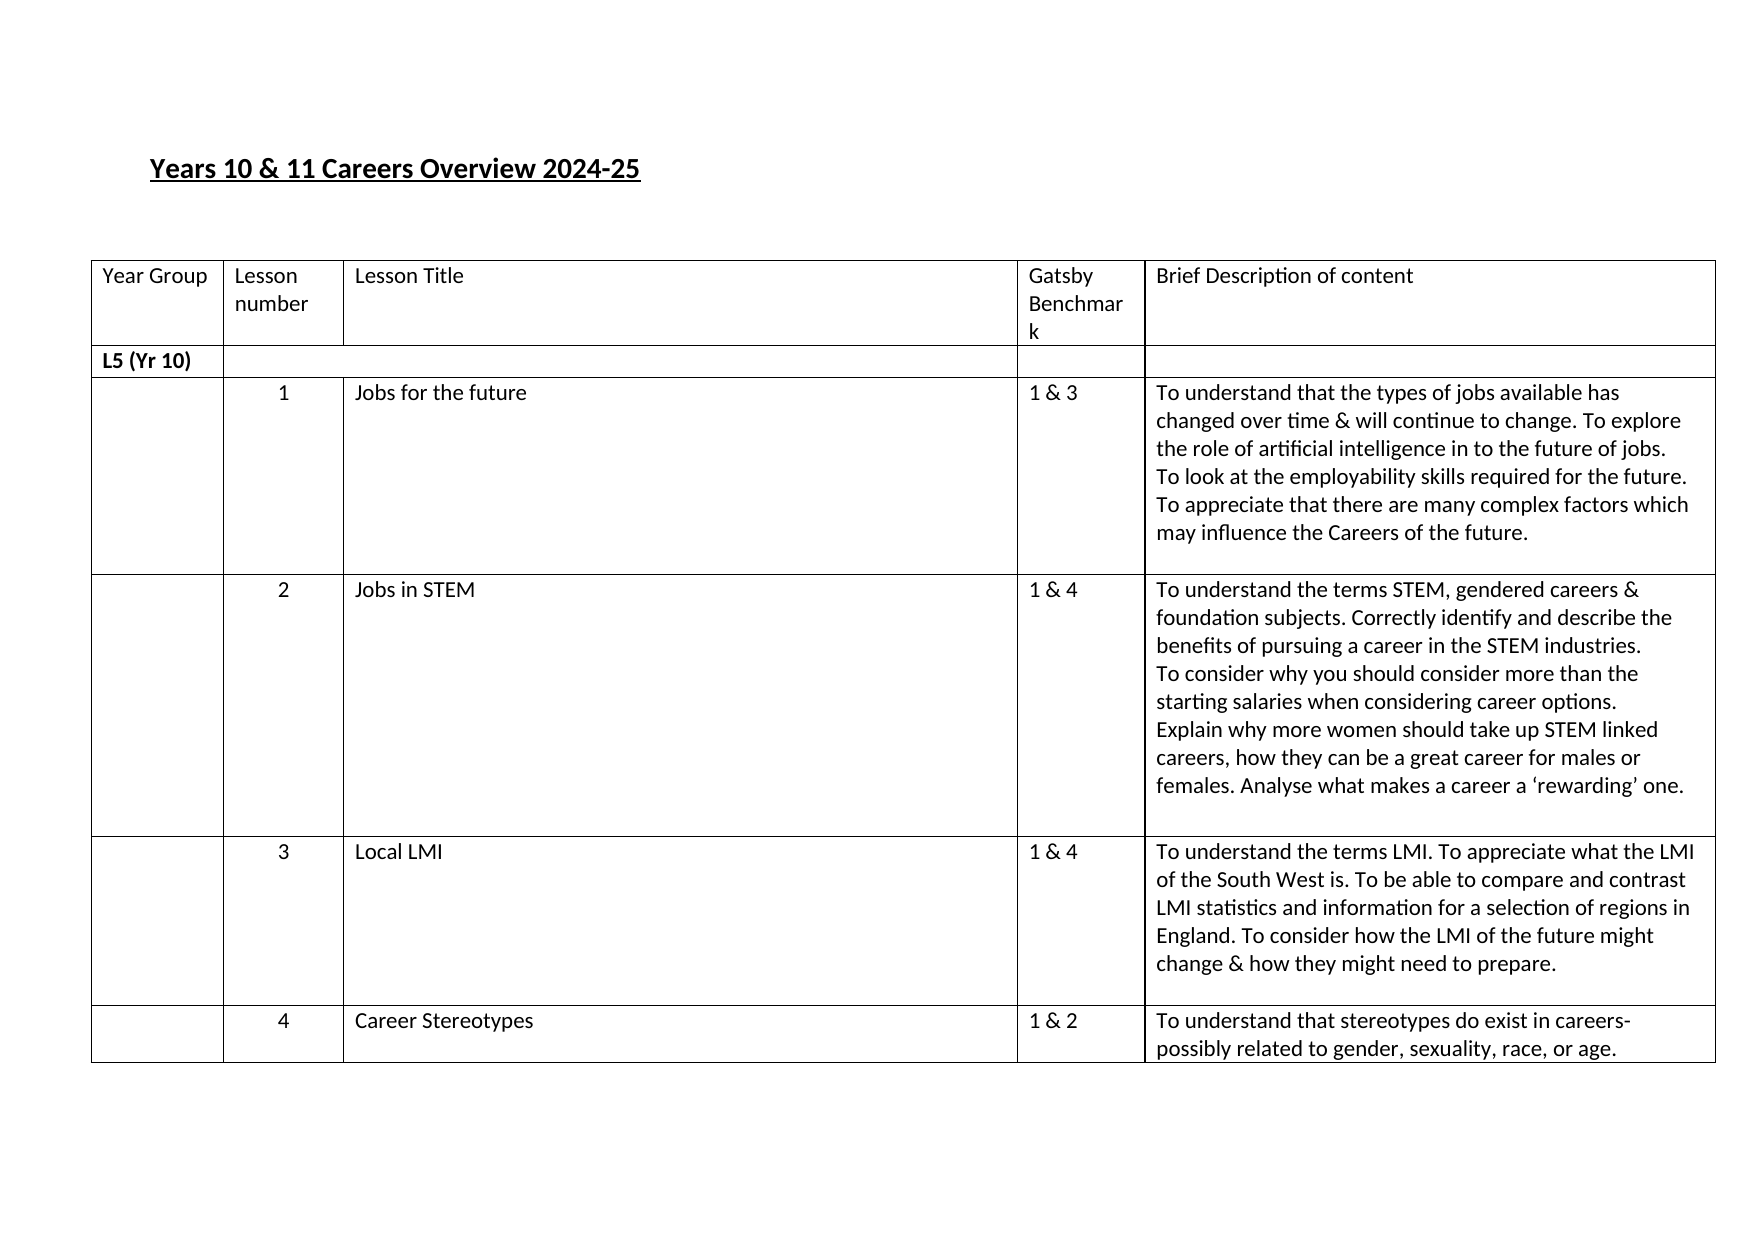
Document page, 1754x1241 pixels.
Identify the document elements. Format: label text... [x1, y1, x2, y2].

table_cell [1018, 346, 1144, 377]
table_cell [1146, 1006, 1715, 1062]
table_cell 2 [224, 575, 343, 836]
table_cell To understand the terms STEM, gendered careers & foundation subjects. Correctly identify and describe the benefits of pursuing a career in the STEM industries. To consider why you should consider more than the starting salaries when considering career options. Explain why more women should take up STEM linked careers, how they can be a great career for males or females. Analyse what makes a career a ‘rewarding’ one. [1146, 575, 1715, 836]
table_header Lesson Title [344, 261, 1017, 345]
table_cell Jobs for the future [344, 378, 1017, 574]
table_cell 1 & 4 [1018, 837, 1144, 1005]
table_cell [92, 575, 223, 836]
table_cell [92, 378, 223, 574]
table_header Year Group [92, 261, 223, 345]
table_header Brief Description of content [1146, 261, 1715, 345]
table_cell 1 & 2 [1018, 1006, 1144, 1062]
table_cell To understand that the types of jobs available has changed over time & will continue to change. To explore the role of artificial intelligence in to the future of jobs. To look at the employability skills required for the future. To appreciate that there are many complex factors which may influence the Careers of the future. [1146, 378, 1715, 574]
table_cell [1146, 346, 1715, 377]
table_cell 1 & 4 [1018, 575, 1144, 836]
table_cell Local LMI [344, 837, 1017, 1005]
table_header Gatsby Benchmark [1018, 261, 1144, 345]
table_cell 1 & 3 [1018, 378, 1144, 574]
table_cell [224, 346, 1017, 377]
table_cell 1 [224, 378, 343, 574]
table_cell L5 (Yr 10) [92, 346, 223, 377]
table_cell Jobs in STEM [344, 575, 1017, 836]
table_cell 3 [224, 837, 343, 1005]
text Years 10 & 11 Careers Overview 2024-25 [150, 150, 1604, 186]
table_cell To understand the terms LMI. To appreciate what the LMI of the South West is. To be able to compare and contrast LMI statistics and information for a selection of regions in England. To consider how the LMI of the future might change & how they might need to prepare. [1146, 837, 1715, 1005]
table_cell [92, 837, 223, 1005]
table_cell Career Stereotypes [344, 1006, 1017, 1062]
table_cell [92, 1006, 223, 1062]
table_cell 4 [224, 1006, 343, 1062]
table_header Lesson number [224, 261, 343, 345]
